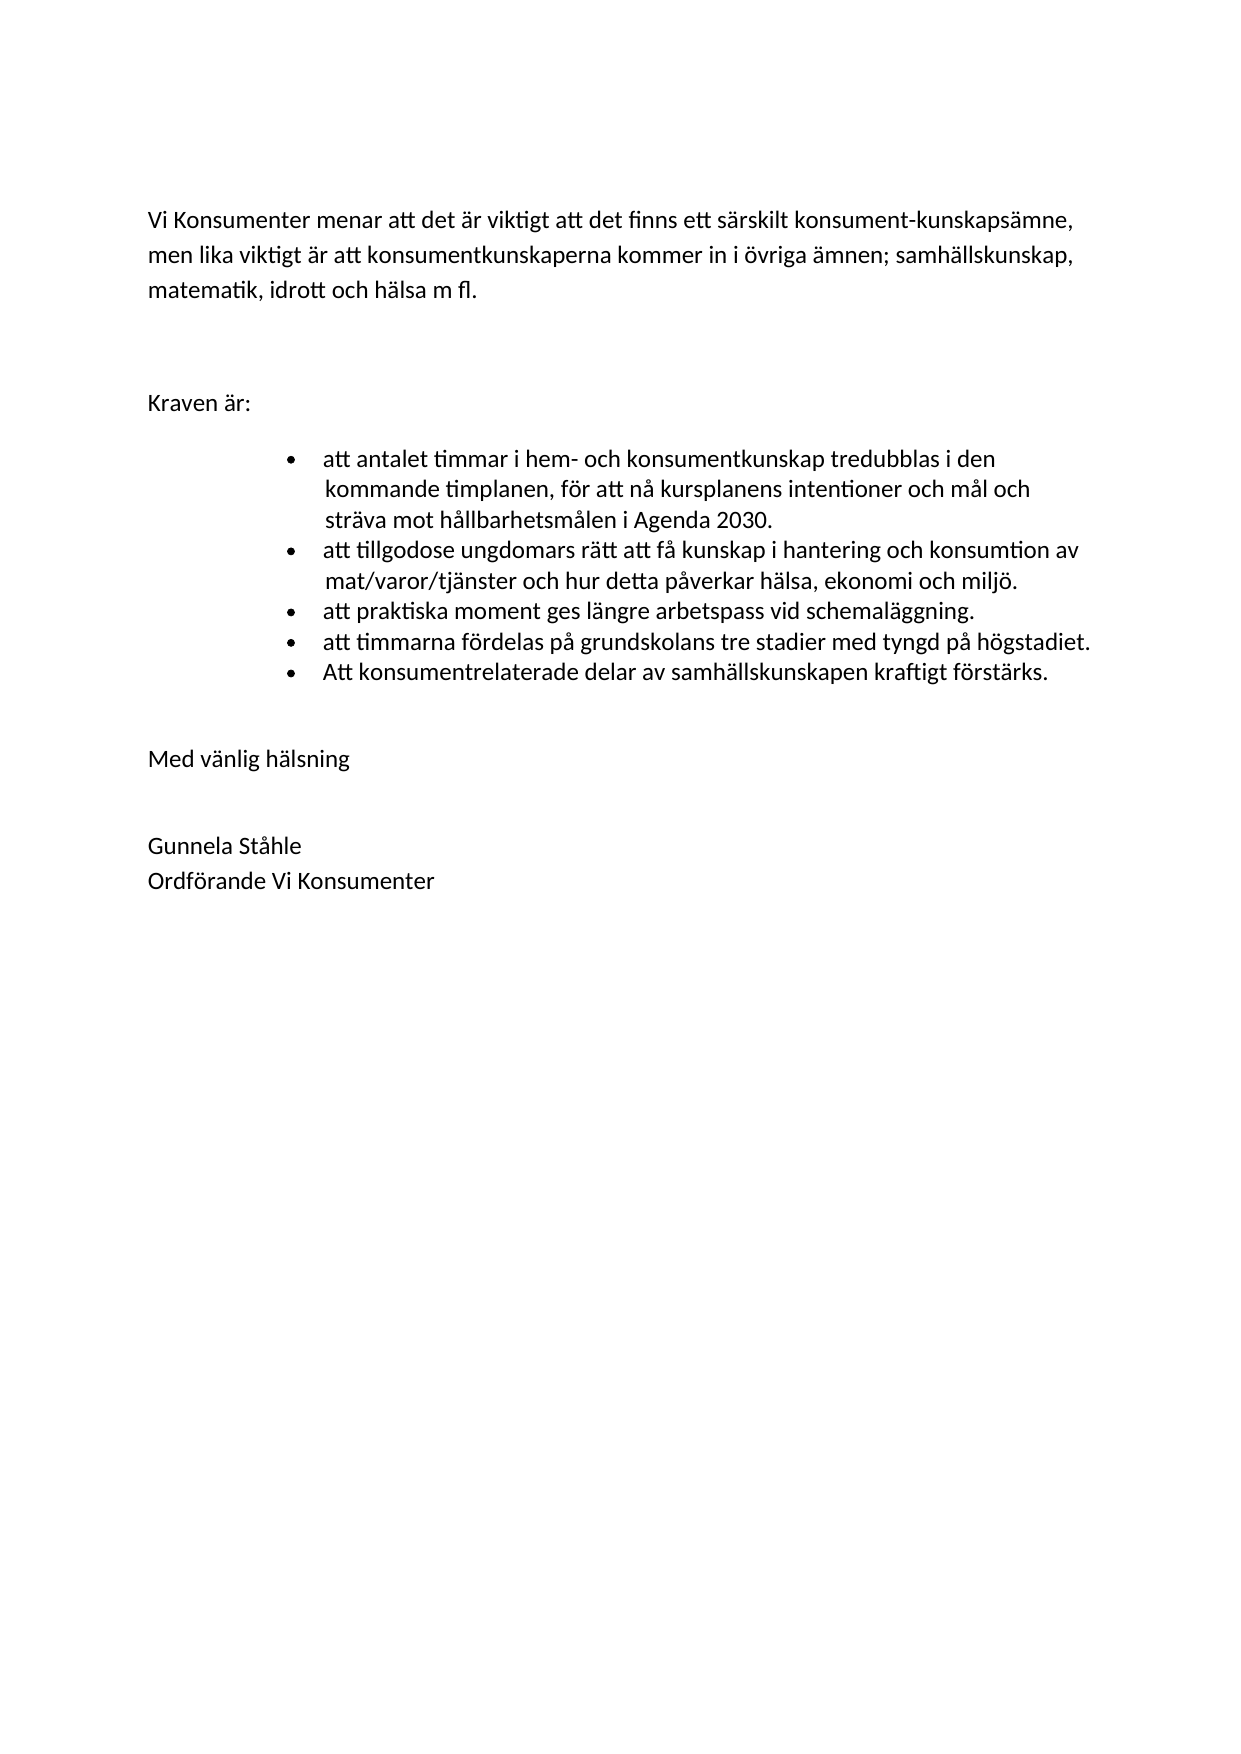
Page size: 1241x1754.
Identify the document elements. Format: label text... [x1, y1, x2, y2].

list att timmarna fördelas på grundskolans tre stadier med tyngd på högstadiet. [287, 626, 1093, 656]
list att praktiska moment ges längre arbetspass vid schemaläggning. [287, 595, 1093, 626]
text Med vänlig hälsning [148, 743, 1093, 806]
text Kraven är: [148, 387, 1093, 417]
text Vi Konsumenter menar att det är viktigt att det finns ett särskilt konsument-kunskapsämne, men lika viktigt är att konsumentkunskaperna kommer in i övriga ämnen; samhällskunskap, matematik, idrott och hälsa m fl. [148, 204, 1093, 305]
list Att konsumentrelaterade delar av samhällskunskapen kraftigt förstärks. [287, 656, 1093, 687]
list att antalet timmar i hem- och konsumentkunskap tredubblas i den kommande timplanen, för att nå kursplanens intentioner och mål och sträva mot hållbarhetsmålen i Agenda 2030. [287, 443, 1093, 534]
text Gunnela Ståhle Ordförande Vi Konsumenter [148, 831, 1093, 928]
list att tillgodose ungdomars rätt att få kunskap i hantering och konsumtion av mat/varor/tjänster och hur detta påverkar hälsa, ekonomi och miljö. [287, 534, 1093, 595]
